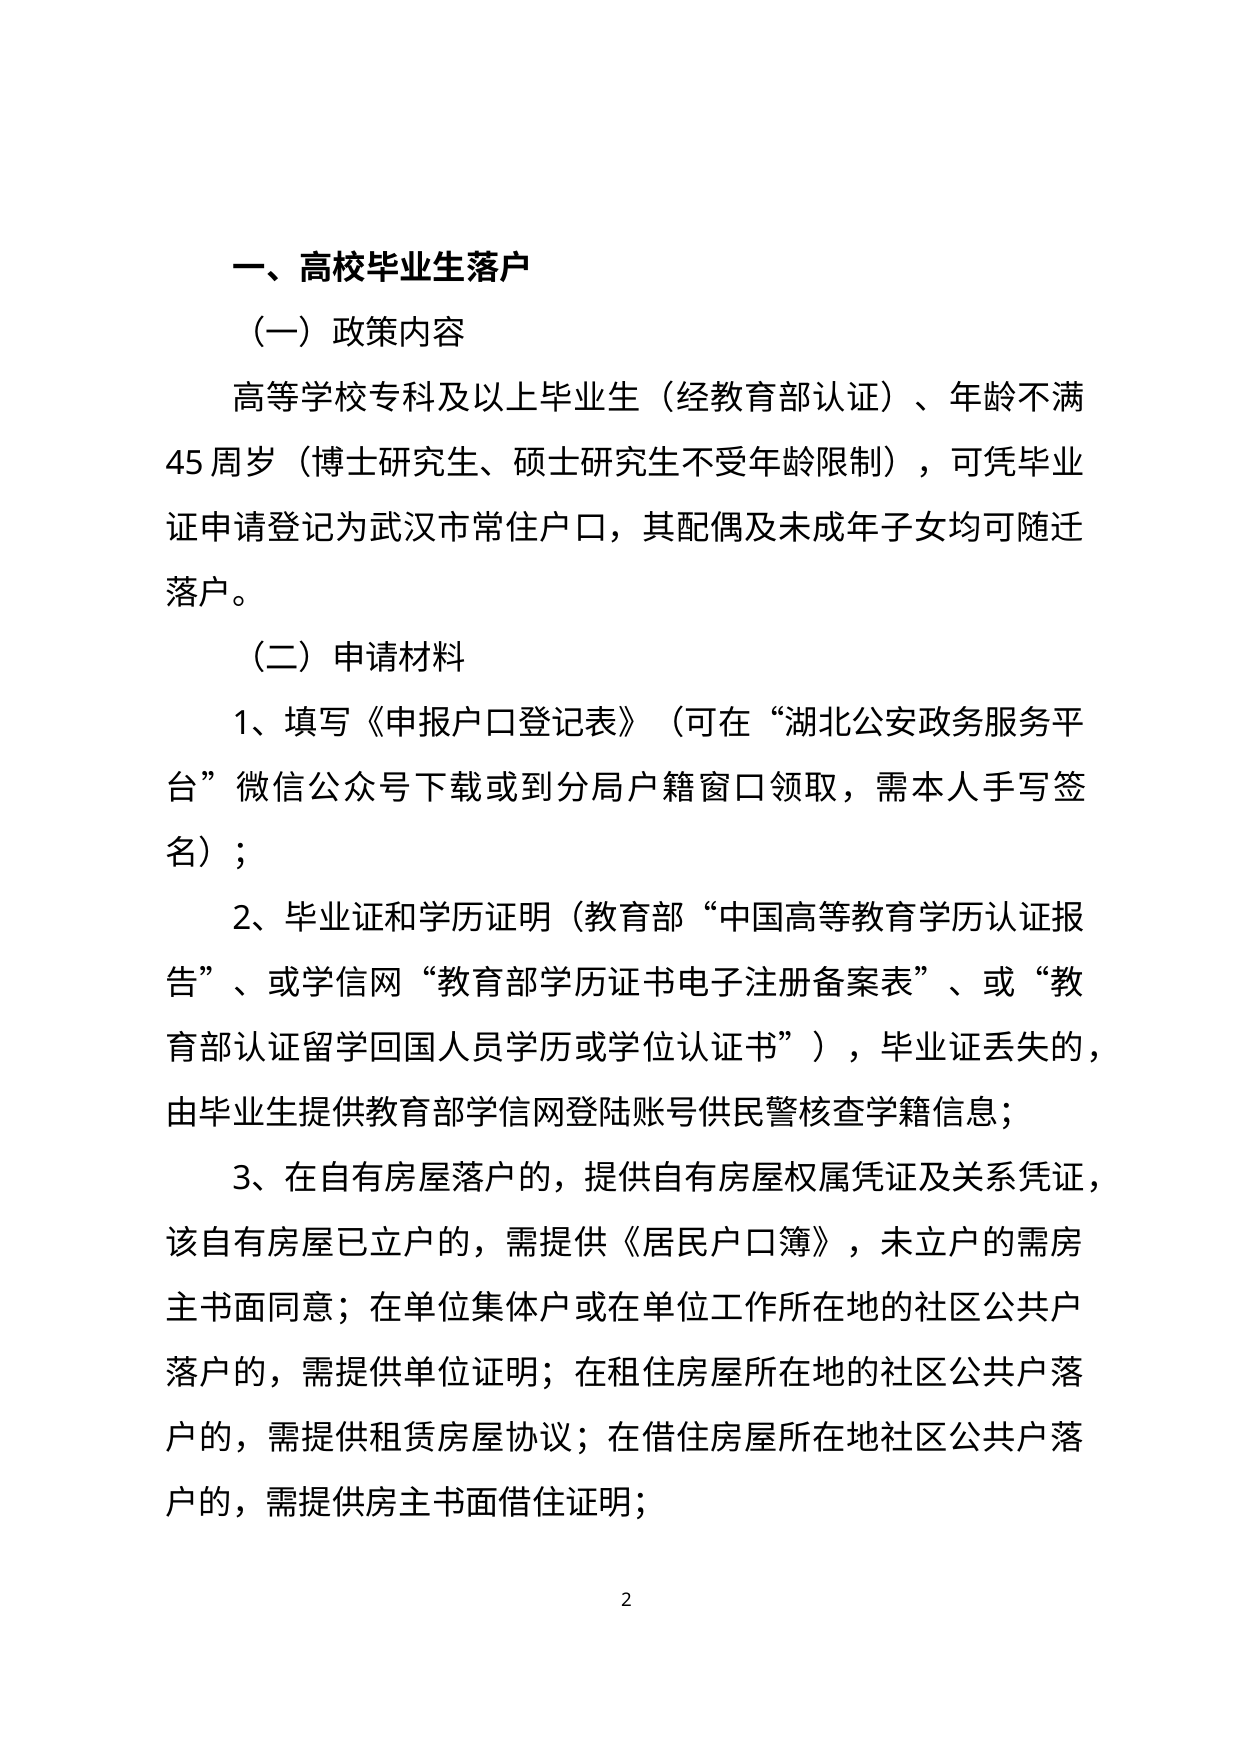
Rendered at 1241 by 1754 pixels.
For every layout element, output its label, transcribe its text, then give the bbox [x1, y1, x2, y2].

text 1、填写《申报户口登记表》（可在“湖北公安政务服务平台”微信公众号下载或到分局户籍窗口领取，需本人手写签名）； [165, 688, 1087, 883]
text 2、毕业证和学历证明（教育部“中国高等教育学历认证报告”、或学信网“教育部学历证书电子注册备案表”、或“教育部认证留学回国人员学历或学位认证书”），毕业证丢失的，由毕业生提供教育部学信网登陆账号供民警核查学籍信息； [165, 883, 1087, 1143]
text 3、在自有房屋落户的，提供自有房屋权属凭证及关系凭证，该自有房屋已立户的，需提供《居民户口簿》，未立户的需房主书面同意；在单位集体户或在单位工作所在地的社区公共户落户的，需提供单位证明；在租住房屋所在地的社区公共户落户的，需提供租赁房屋协议；在借住房屋所在地社区公共户落户的，需提供房主书面借住证明； [165, 1143, 1087, 1533]
text 高等学校专科及以上毕业生（经教育部认证）、年龄不满45周岁（博士研究生、硕士研究生不受年龄限制），可凭毕业证申请登记为武汉市常住户口，其配偶及未成年子女均可随迁落户。 [165, 363, 1087, 623]
subtitle 一、高校毕业生落户 [165, 233, 1087, 298]
text （一）政策内容 [165, 298, 1087, 363]
text （二）申请材料 [165, 623, 1087, 688]
